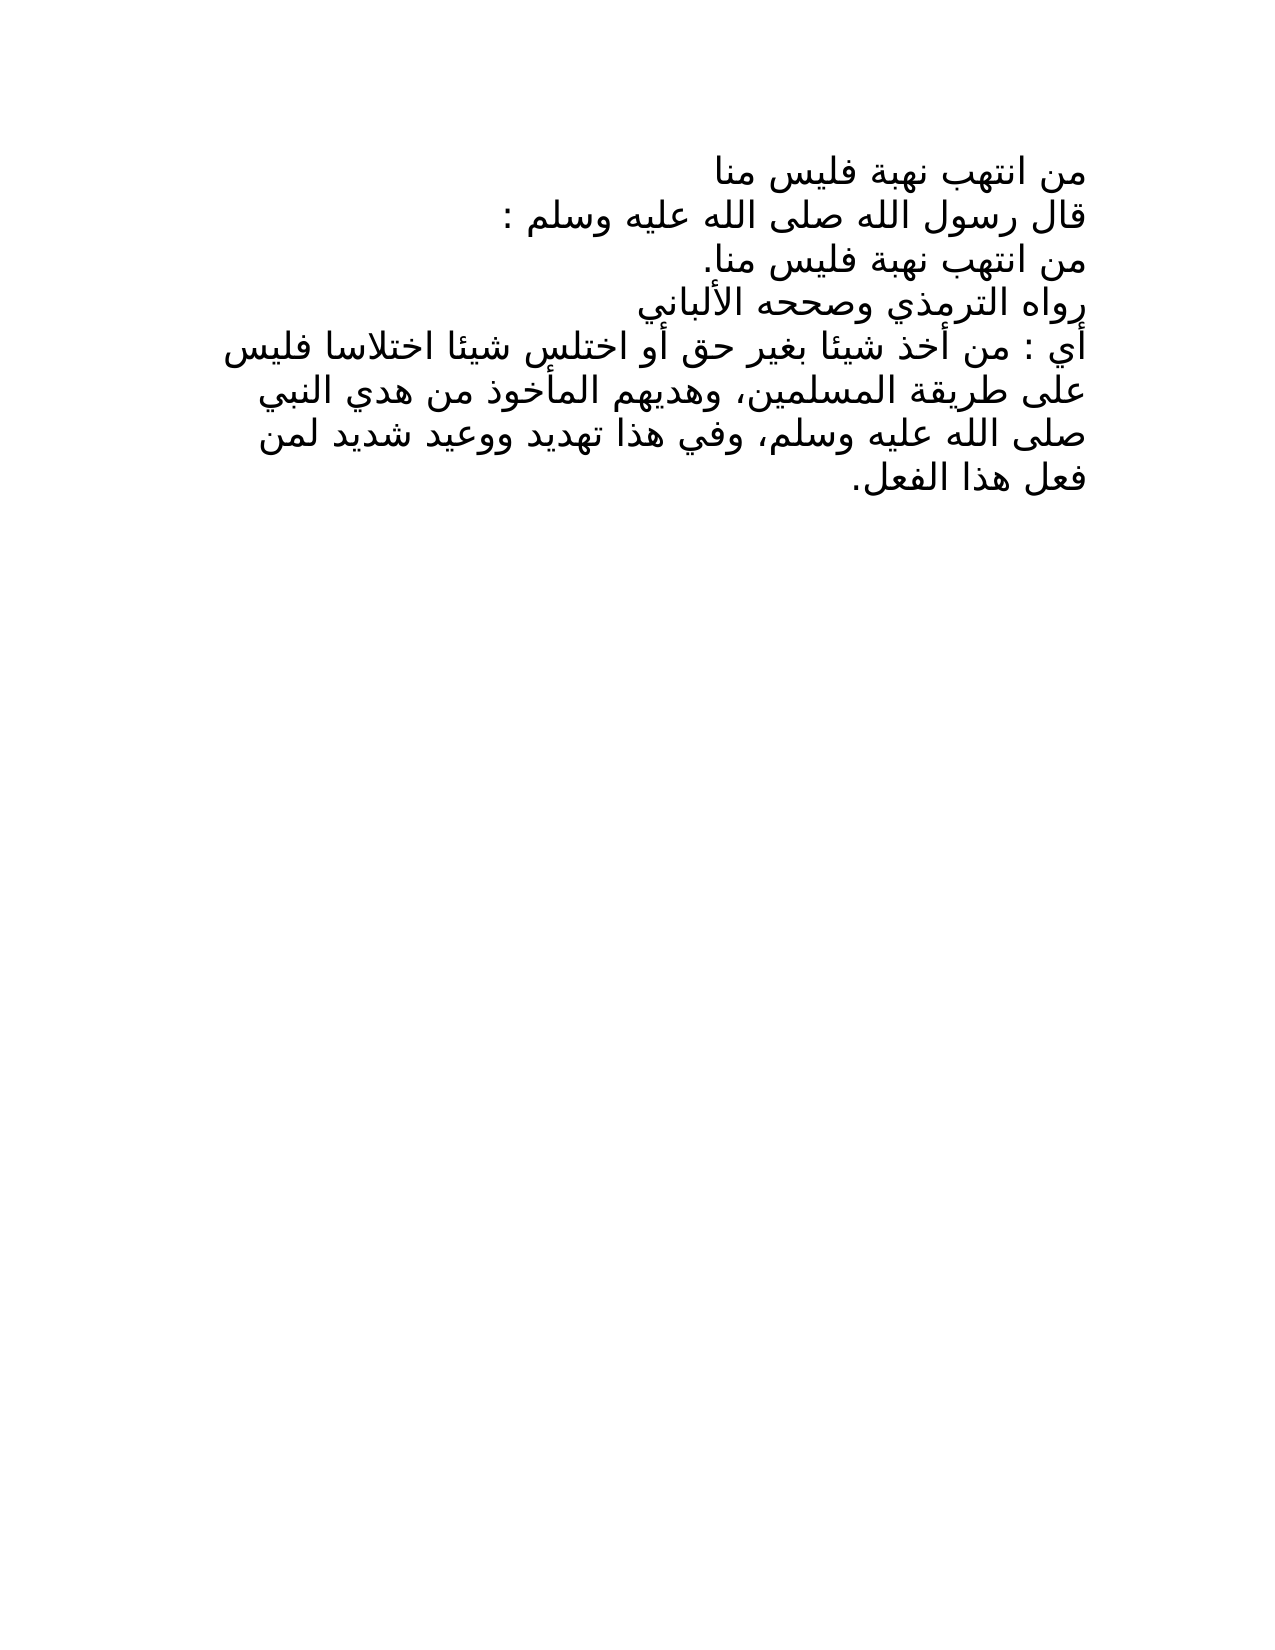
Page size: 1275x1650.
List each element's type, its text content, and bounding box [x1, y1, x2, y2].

text من انتهب نهبة فليس منا. [187, 237, 1087, 281]
text من انتهب نهبة فليس منا [187, 150, 1087, 194]
text قال رسول الله صلى الله عليه وسلم : [187, 194, 1087, 237]
text رواه الترمذي وصححه الألباني [187, 281, 1087, 324]
text أي : من أخذ شيئا بغير حق أو اختلس شيئا اختلاسا فليس على طريقة المسلمين، وهديهم المأخوذ من هدي النبي صلى الله عليه وسلم، وفي هذا تهديد ووعيد شديد لمن فعل هذا الفعل. [187, 324, 1087, 499]
